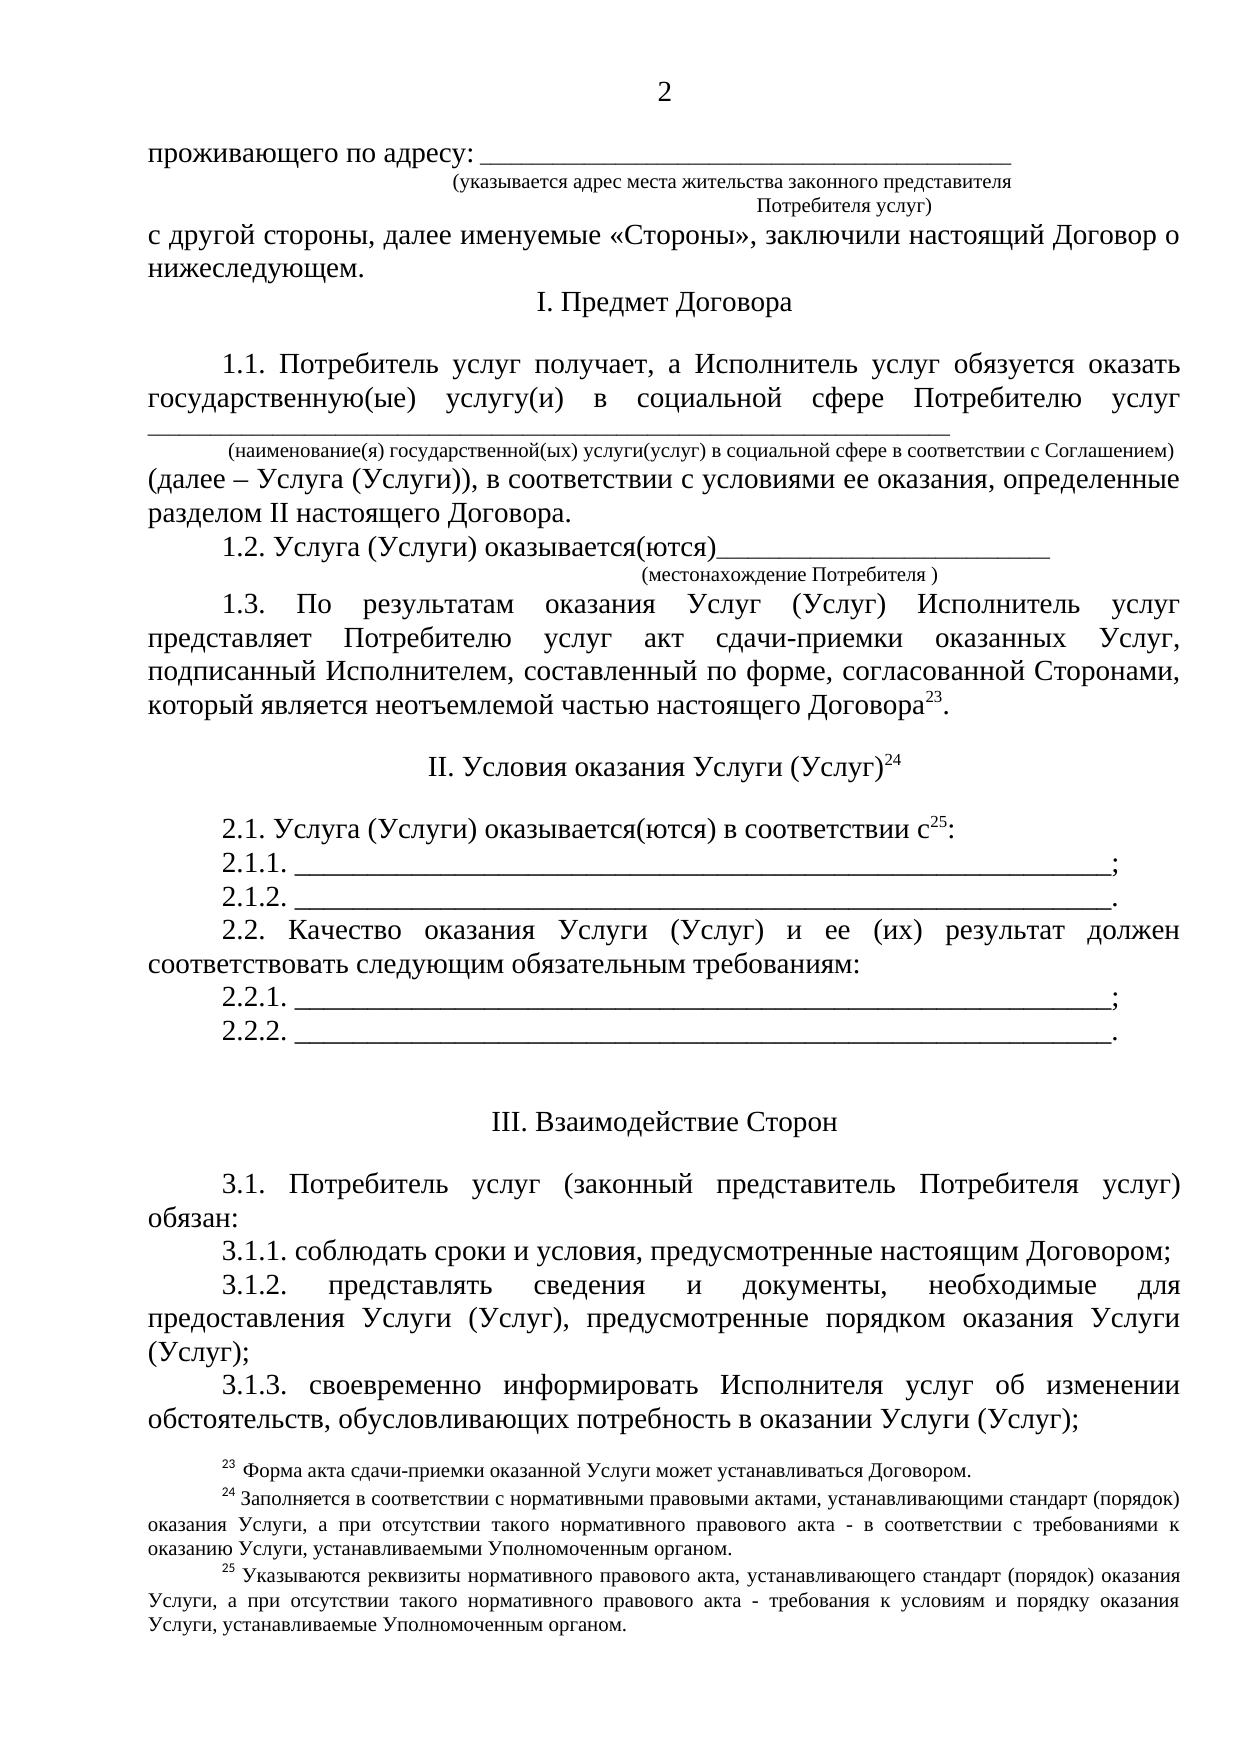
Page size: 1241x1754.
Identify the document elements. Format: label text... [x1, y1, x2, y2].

text (далее – Услуга (Услуги)), в соответствии с условиями ее оказания, определенные разделом II настоящего Договора. [148, 462, 1181, 529]
text 2.2.1. ________________________________________________________; [148, 979, 1181, 1013]
text 1.1. Потребитель услуг получает, а Исполнитель услуг обязуется оказать государственную(ые) услугу(и) в социальной сфере Потребителю услуг _____________________________________________________________________________ [148, 346, 1181, 438]
text 3.1.1. соблюдать сроки и условия, предусмотренные настоящим Договором; [148, 1233, 1181, 1267]
text 3.1.2. представлять сведения и документы, необходимые для предоставления Услуги (Услуг), предусмотренные порядком оказания Услуги (Услуг); [148, 1267, 1181, 1367]
text 2.1.1. ________________________________________________________; [148, 845, 1181, 879]
text 2.1. Услуга (Услуги) оказывается(ются) в соответствии с: [148, 812, 1181, 845]
text III. Взаимодействие Сторон [148, 1104, 1181, 1137]
text I. Предмет Договора [148, 284, 1181, 318]
text (указывается адрес места жительства законного представителя Потребителя услуг) [148, 169, 1181, 217]
text проживающего по адресу: ___________________________________________________ [148, 135, 1181, 169]
text II. Условия оказания Услуги (Услуг) [148, 749, 1181, 783]
text (местонахождение Потребителя ) [148, 562, 1181, 586]
text (наименование(я) государственной(ых) услуги(услуг) в социальной сфере в соответствии с Соглашением) [148, 438, 1181, 462]
text 2.2.2. ________________________________________________________. [148, 1013, 1181, 1046]
text 3.1. Потребитель услуг (законный представитель Потребителя услуг) обязан: [148, 1166, 1181, 1233]
text с другой стороны, далее именуемые «Стороны», заключили настоящий Договор о нижеследующем. [148, 217, 1181, 284]
text 2.2. Качество оказания Услуги (Услуг) и ее (их) результат должен соответствовать следующим обязательным требованиям: [148, 912, 1181, 979]
text 3.1.3. своевременно информировать Исполнителя услуг об изменении обстоятельств, обусловливающих потребность в оказании Услуги (Услуг); [148, 1367, 1181, 1434]
text 2.1.2. ________________________________________________________. [148, 879, 1181, 912]
text 1.3. По результатам оказания Услуг (Услуг) Исполнитель услуг представляет Потребителю услуг акт сдачи-приемки оказанных Услуг, подписанный Исполнителем, составленный по форме, согласованной Сторонами, который является неотъемлемой частью настоящего Договора. [148, 586, 1181, 721]
text 1.2. Услуга (Услуги) оказывается(ются)________________________________ [148, 529, 1181, 562]
